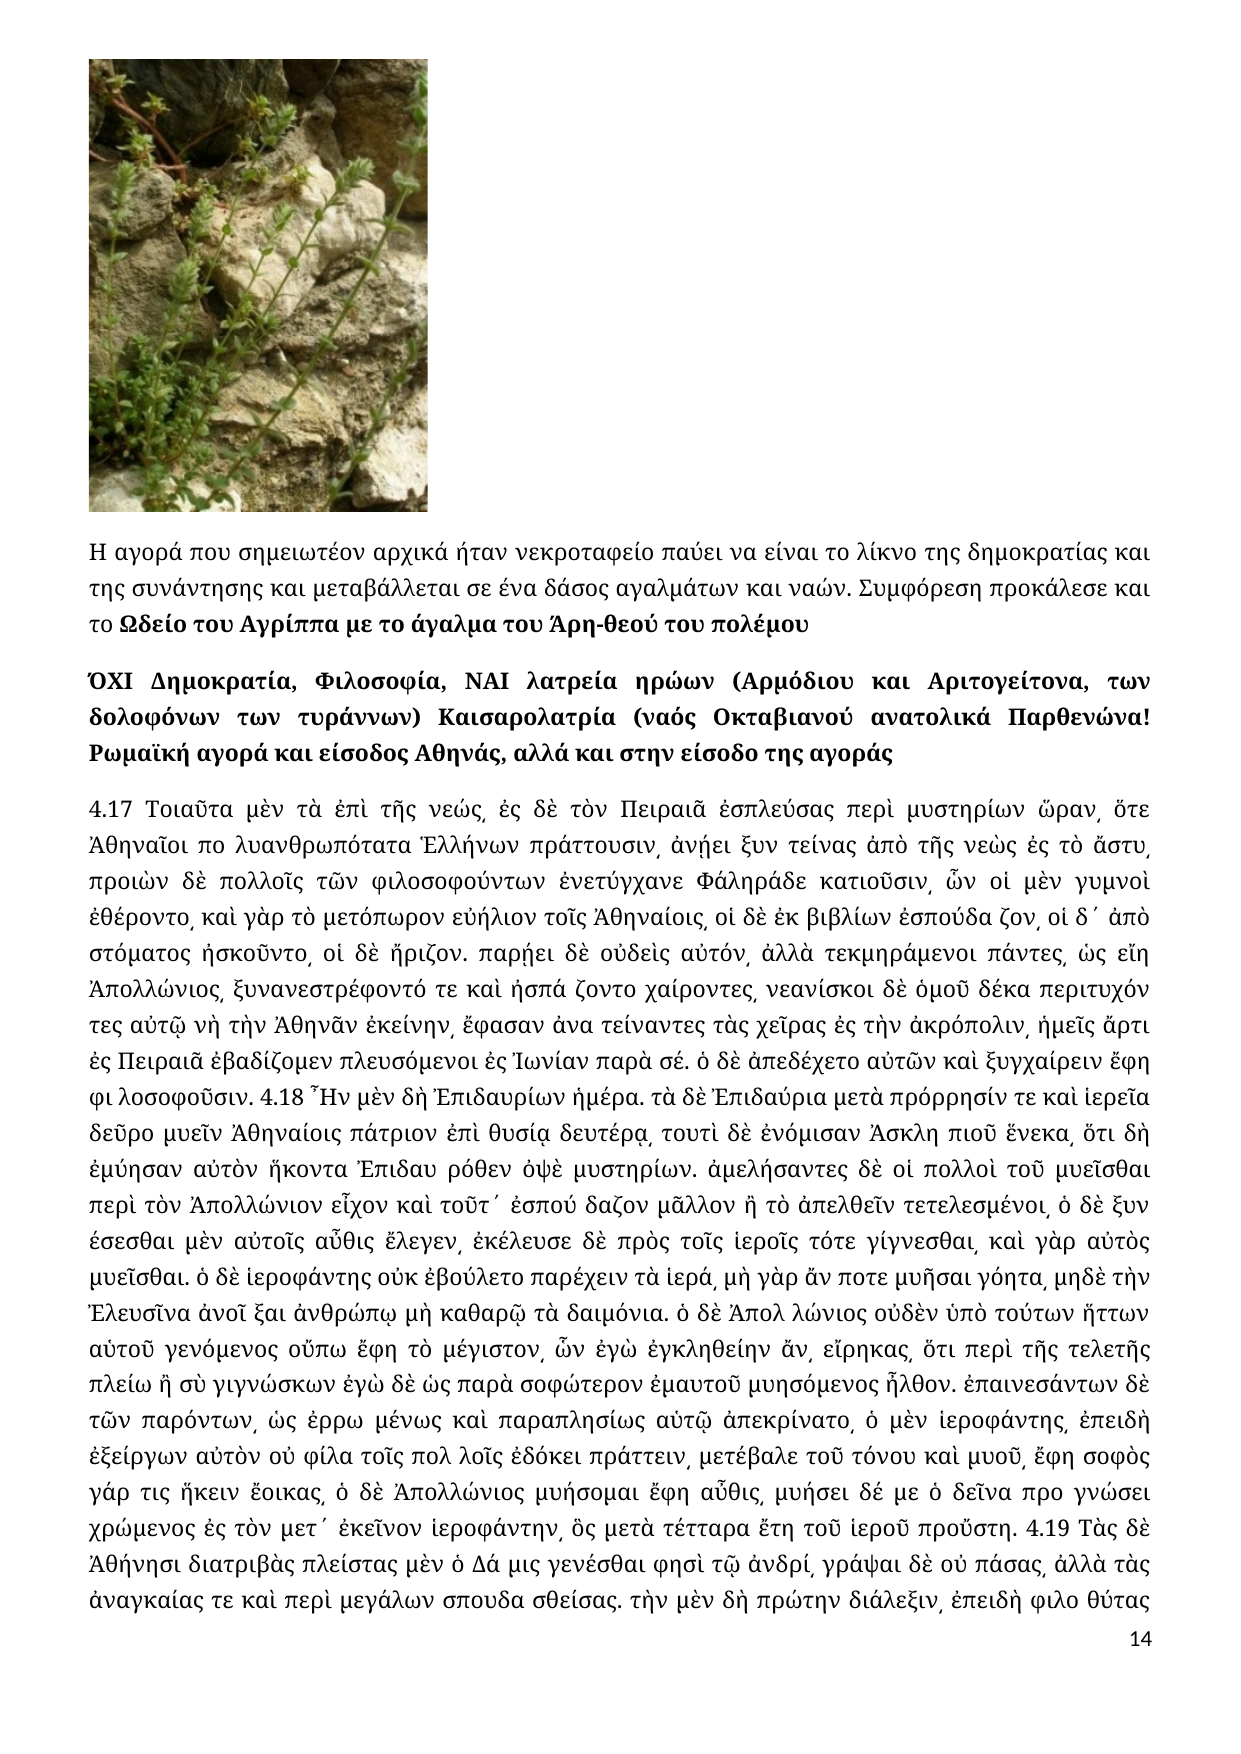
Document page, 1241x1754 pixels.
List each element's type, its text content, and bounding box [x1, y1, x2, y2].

text Η αγορά που σημειωτέον αρχικά ήταν νεκροταφείο παύει να είναι το λίκνο της δημοκρατίας και της συνάντησης και μεταβάλλεται σε ένα δάσος αγαλμάτων και ναών. Συμφόρεση προκάλεσε και το Ωδείο του Αγρίππα με το άγαλμα του Άρη-θεού του πολέμου [89, 536, 1152, 639]
text ΌΧΙ Δημοκρατία, Φιλοσοφία, ΝΑΙ λατρεία ηρώων (Αρμόδιου και Αριτογείτονα, των δολοφόνων των τυράννων) Καισαρολατρία (ναός Οκταβιανού ανατολικά Παρθενώνα! Ρωμαϊκή αγορά και είσοδος Αθηνάς, αλλά και στην είσοδο της αγοράς [89, 665, 1152, 768]
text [89, 793, 1152, 1615]
picture [88, 59, 428, 512]
